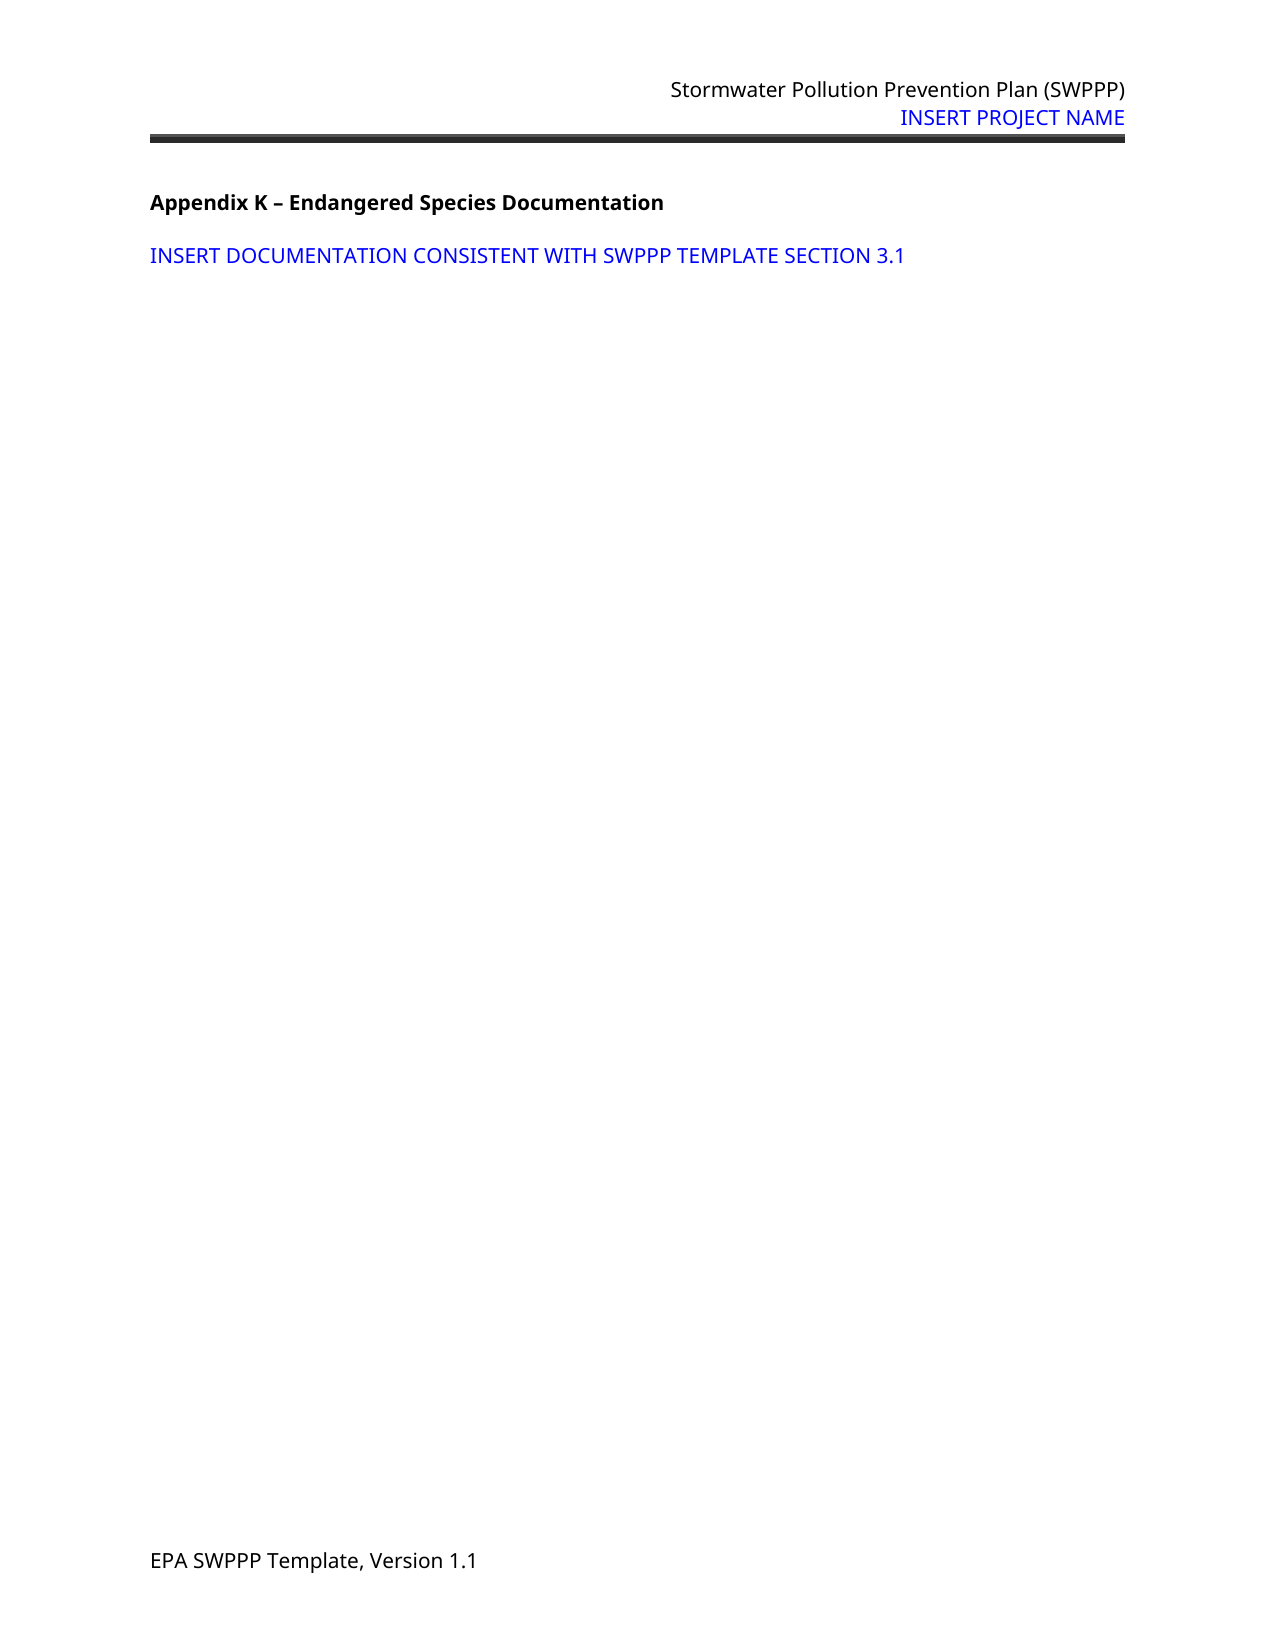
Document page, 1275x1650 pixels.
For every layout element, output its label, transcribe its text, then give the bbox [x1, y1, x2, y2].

text INSERT DOCUMENTATION CONSISTENT WITH SWPPP TEMPLATE SECTION 3.1 [150, 241, 1125, 269]
text Appendix K – Endangered Species Documentation [150, 188, 1125, 216]
